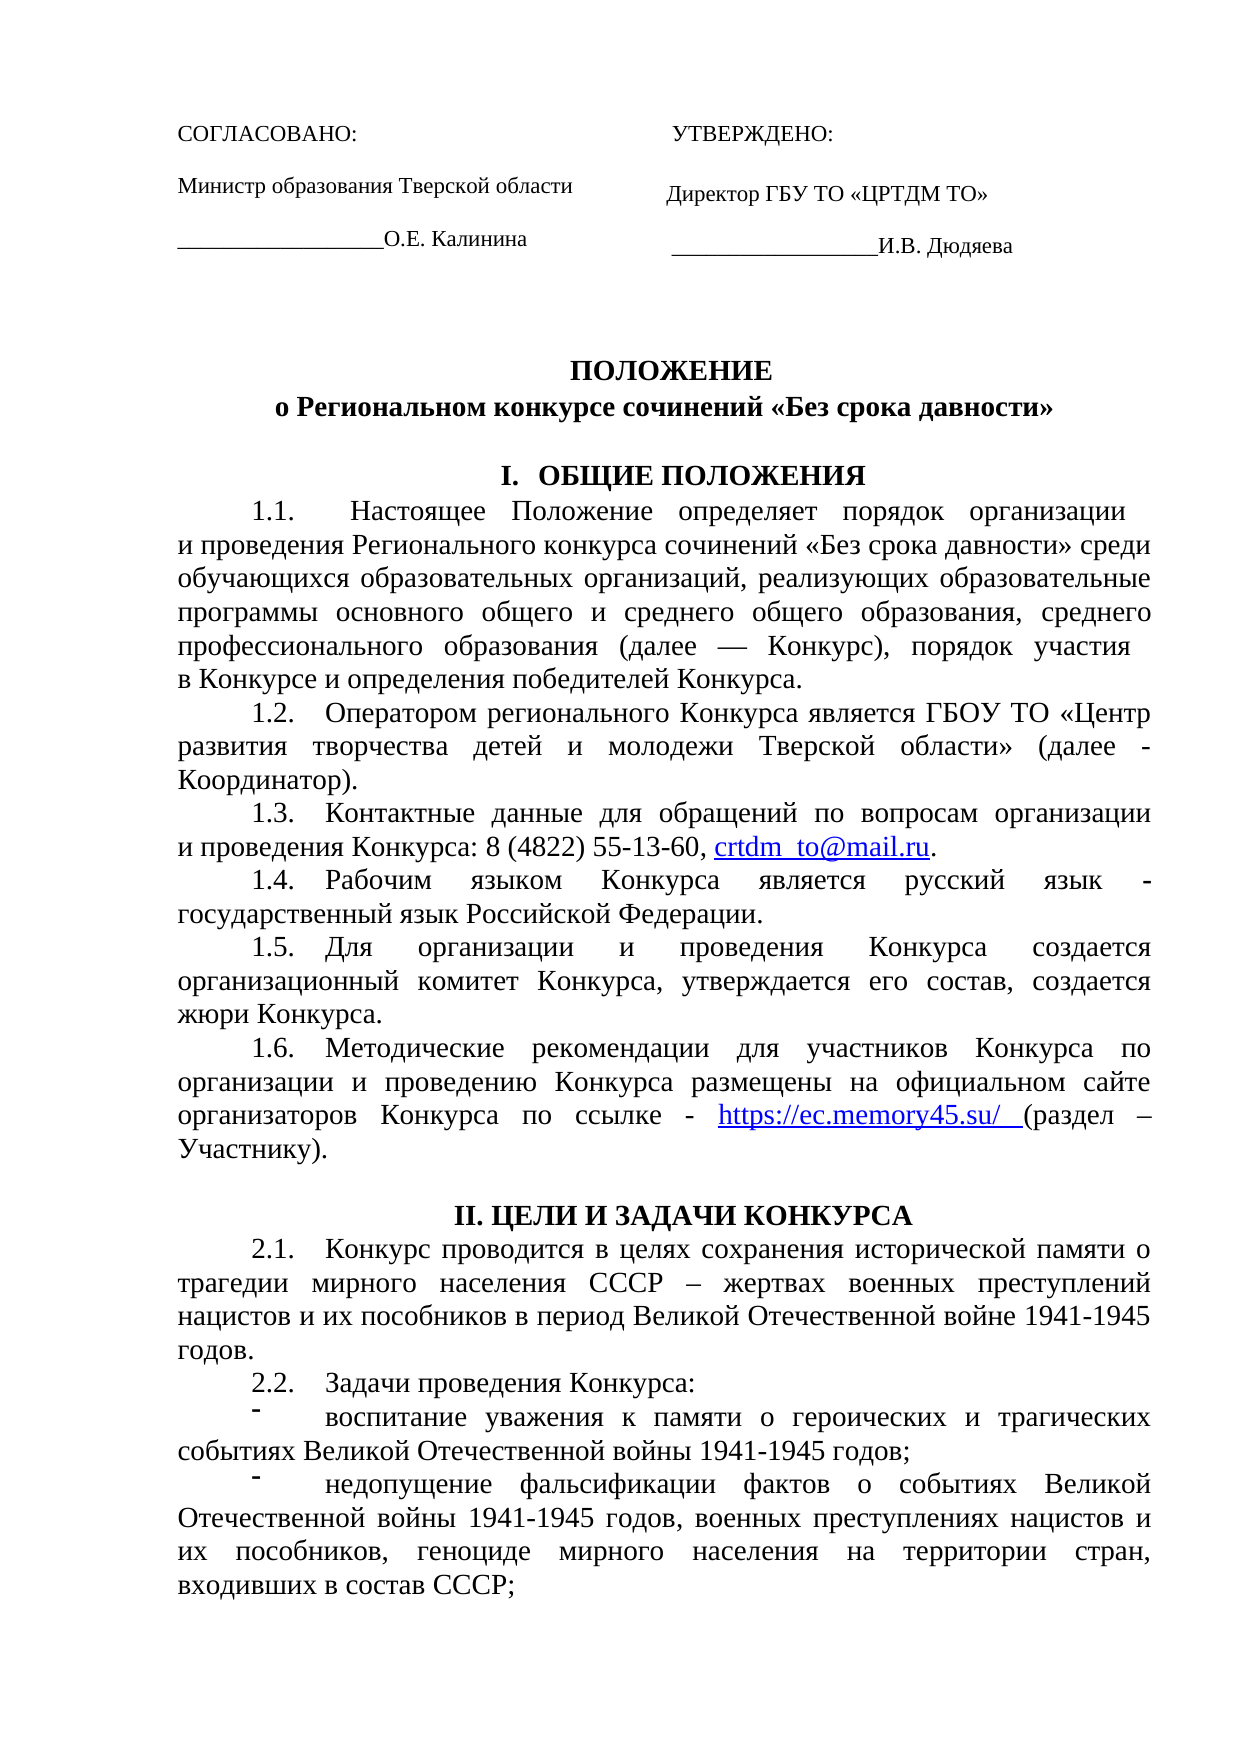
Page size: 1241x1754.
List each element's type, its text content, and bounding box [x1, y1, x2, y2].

list ОБЩИЕ ПОЛОЖЕНИЯ [215, 456, 1152, 491]
list Конкурс проводится в целях сохранения исторической памяти о трагедии мирного населения СССР – жертвах военных преступлений нацистов и их пособников в период Великой Отечественной войне 1941-1945 годов. [177, 1231, 1152, 1366]
list Контактные данные для обращений по вопросам организации и проведения Конкурса: 8 (4822) 55-13-60, crtdm_to@mail.ru. [177, 795, 1152, 862]
list Для организации и проведения Конкурса создается организационный комитет Конкурса, утверждается его состав, создается жюри Конкурса. [177, 929, 1152, 1030]
table_header СОГЛАСОВАНО: Министр образования Тверской области __________________О.Е. Калинина [176, 118, 664, 287]
list Оператором регионального Конкурса является ГБОУ ТО «Центр развития творчества детей и молодежи Тверской области» (далее - Координатор). [177, 695, 1152, 795]
list Настоящее Положение определяет порядок организации и проведения Регионального конкурса сочинений «Без срока давности» среди обучающихся образовательных организаций, реализующих образовательные программы основного общего и среднего общего образования, среднего профессионального образования (далее — Конкурс), порядок участия в Конкурсе и определения победителей Конкурса. [177, 491, 1152, 695]
list Задачи проведения Конкурса: [177, 1366, 1152, 1399]
list Методические рекомендации для участников Конкурса по организации и проведению Конкурса размещены на официальном сайте организаторов Конкурса по ссылке - https://ec.memory45.su/ (раздел – Участнику). [177, 1030, 1152, 1164]
list недопущение фальсификации фактов о событиях Великой Отечественной войны 1941-1945 годов, военных преступлениях нацистов и их пособников, геноциде мирного населения на территории стран, входивших в состав СССР; [177, 1466, 1152, 1605]
text ПОЛОЖЕНИЕ [215, 353, 1128, 387]
list ЦЕЛИ И ЗАДАЧИ КОНКУРСА [215, 1198, 1152, 1231]
table_header УТВЕРЖДЕНО: Директор ГБУ ТО «ЦРТДМ ТО» __________________И.В. Дюдяева [664, 118, 1153, 287]
list воспитание уважения к памяти о героических и трагических событиях Великой Отечественной войны 1941-1945 годов; [177, 1399, 1152, 1466]
text о Региональном конкурсе сочинений «Без срока давности» [177, 387, 1152, 456]
list Рабочим языком Конкурса является русский язык - государственный язык Российской Федерации. [177, 862, 1152, 929]
